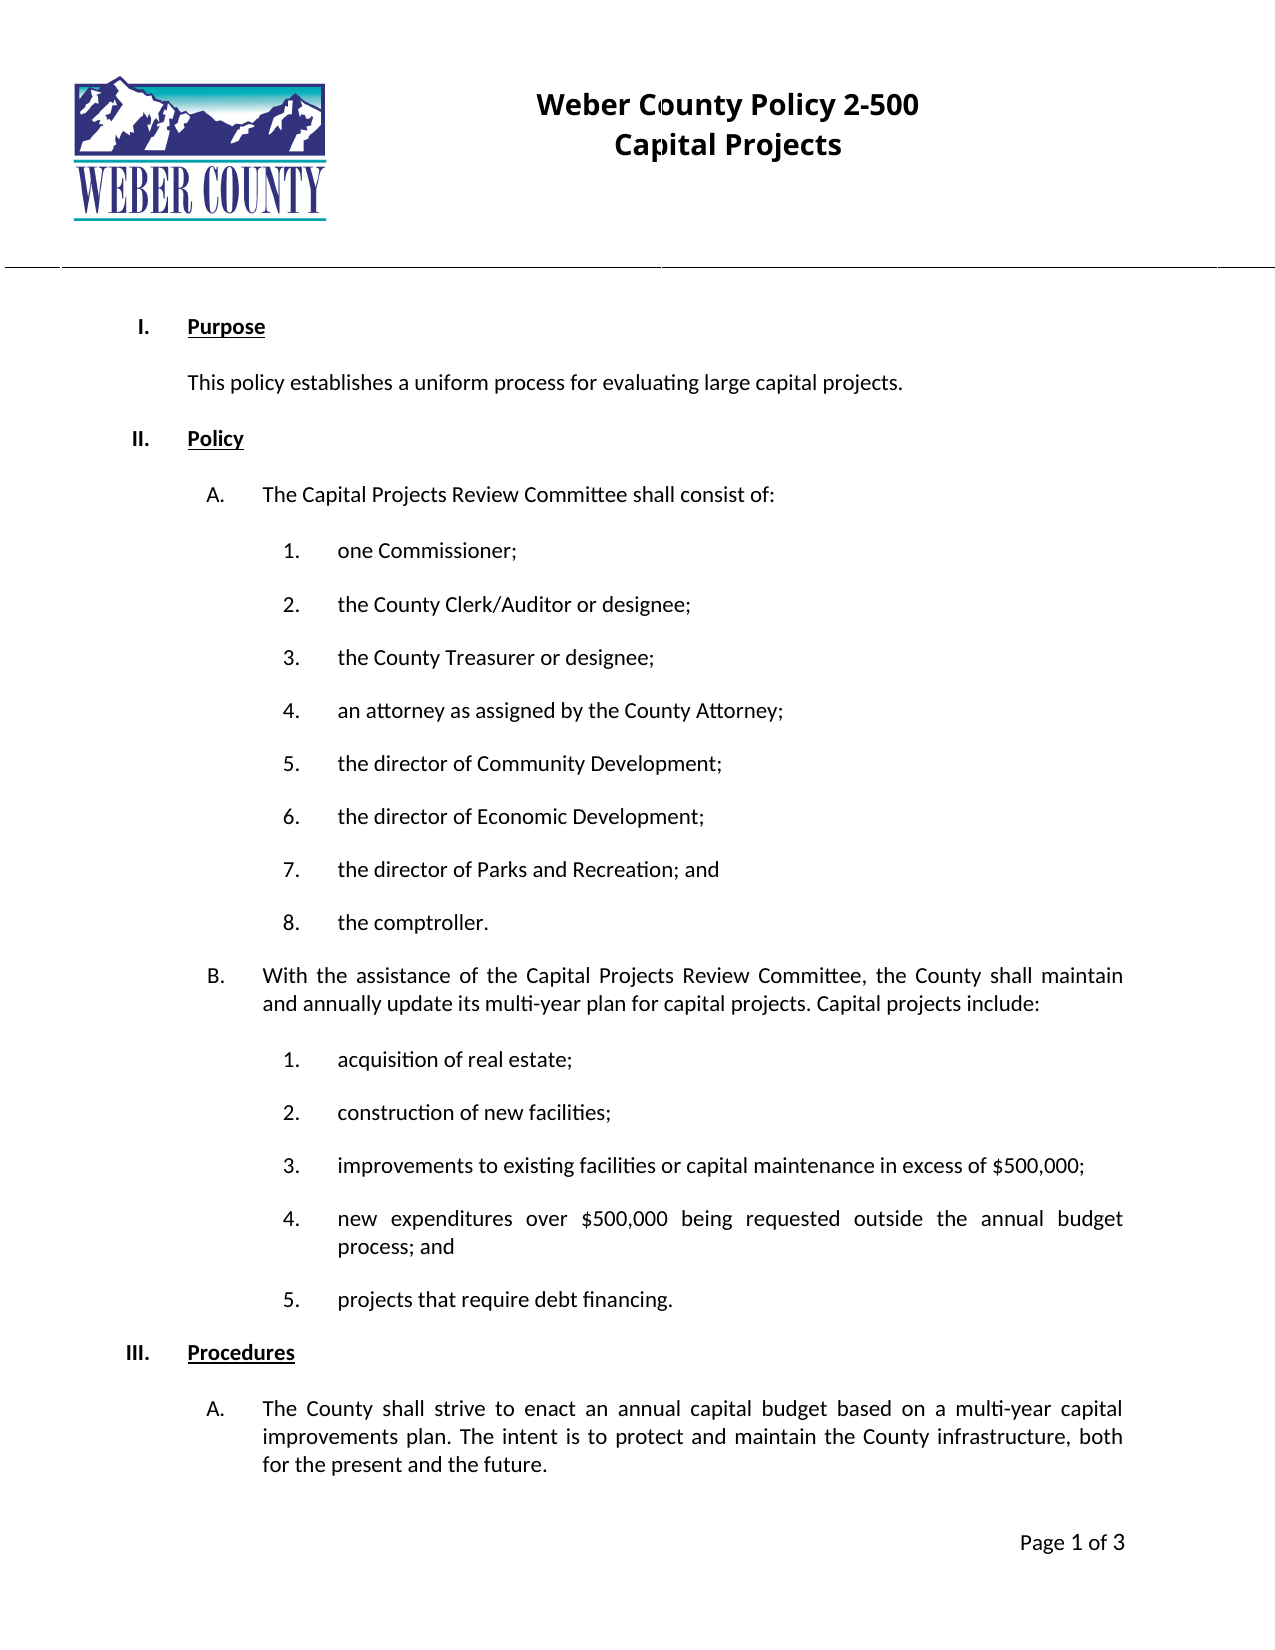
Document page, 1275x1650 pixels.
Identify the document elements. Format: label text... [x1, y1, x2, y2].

list the County Clerk/Auditor or designee; [300, 590, 1125, 618]
list The Capital Projects Review Committee shall consist of: [225, 481, 1125, 509]
list The County shall strive to enact an annual capital budget based on a multi-year capital improvements plan. The intent is to protect and maintain the County infrastructure, both for the present and the future. [225, 1394, 1125, 1478]
list Policy [150, 424, 1125, 453]
list construction of new facilities; [300, 1098, 1125, 1126]
list the comptroller. [300, 908, 1125, 936]
list new expenditures over $500,000 being requested outside the annual budget process; and [300, 1204, 1125, 1260]
list improvements to existing facilities or capital maintenance in excess of $500,000; [300, 1151, 1125, 1179]
list the County Treasurer or designee; [300, 643, 1125, 671]
text This policy establishes a uniform process for evaluating large capital projects. [187, 368, 1125, 397]
list acquisition of real estate; [300, 1045, 1125, 1073]
list the director of Parks and Recreation; and [300, 855, 1125, 883]
list the director of Economic Development; [300, 802, 1125, 830]
list one Commissioner; [300, 537, 1125, 565]
list Purpose [150, 312, 1125, 341]
list With the assistance of the Capital Projects Review Committee, the County shall maintain and annually update its multi-year plan for capital projects. Capital projects include: [225, 961, 1125, 1017]
picture [73, 76, 327, 221]
list projects that require debt financing. [300, 1285, 1125, 1313]
list an attorney as assigned by the County Attorney; [300, 696, 1125, 724]
list the director of Community Development; [300, 749, 1125, 777]
list Procedures [150, 1338, 1125, 1366]
